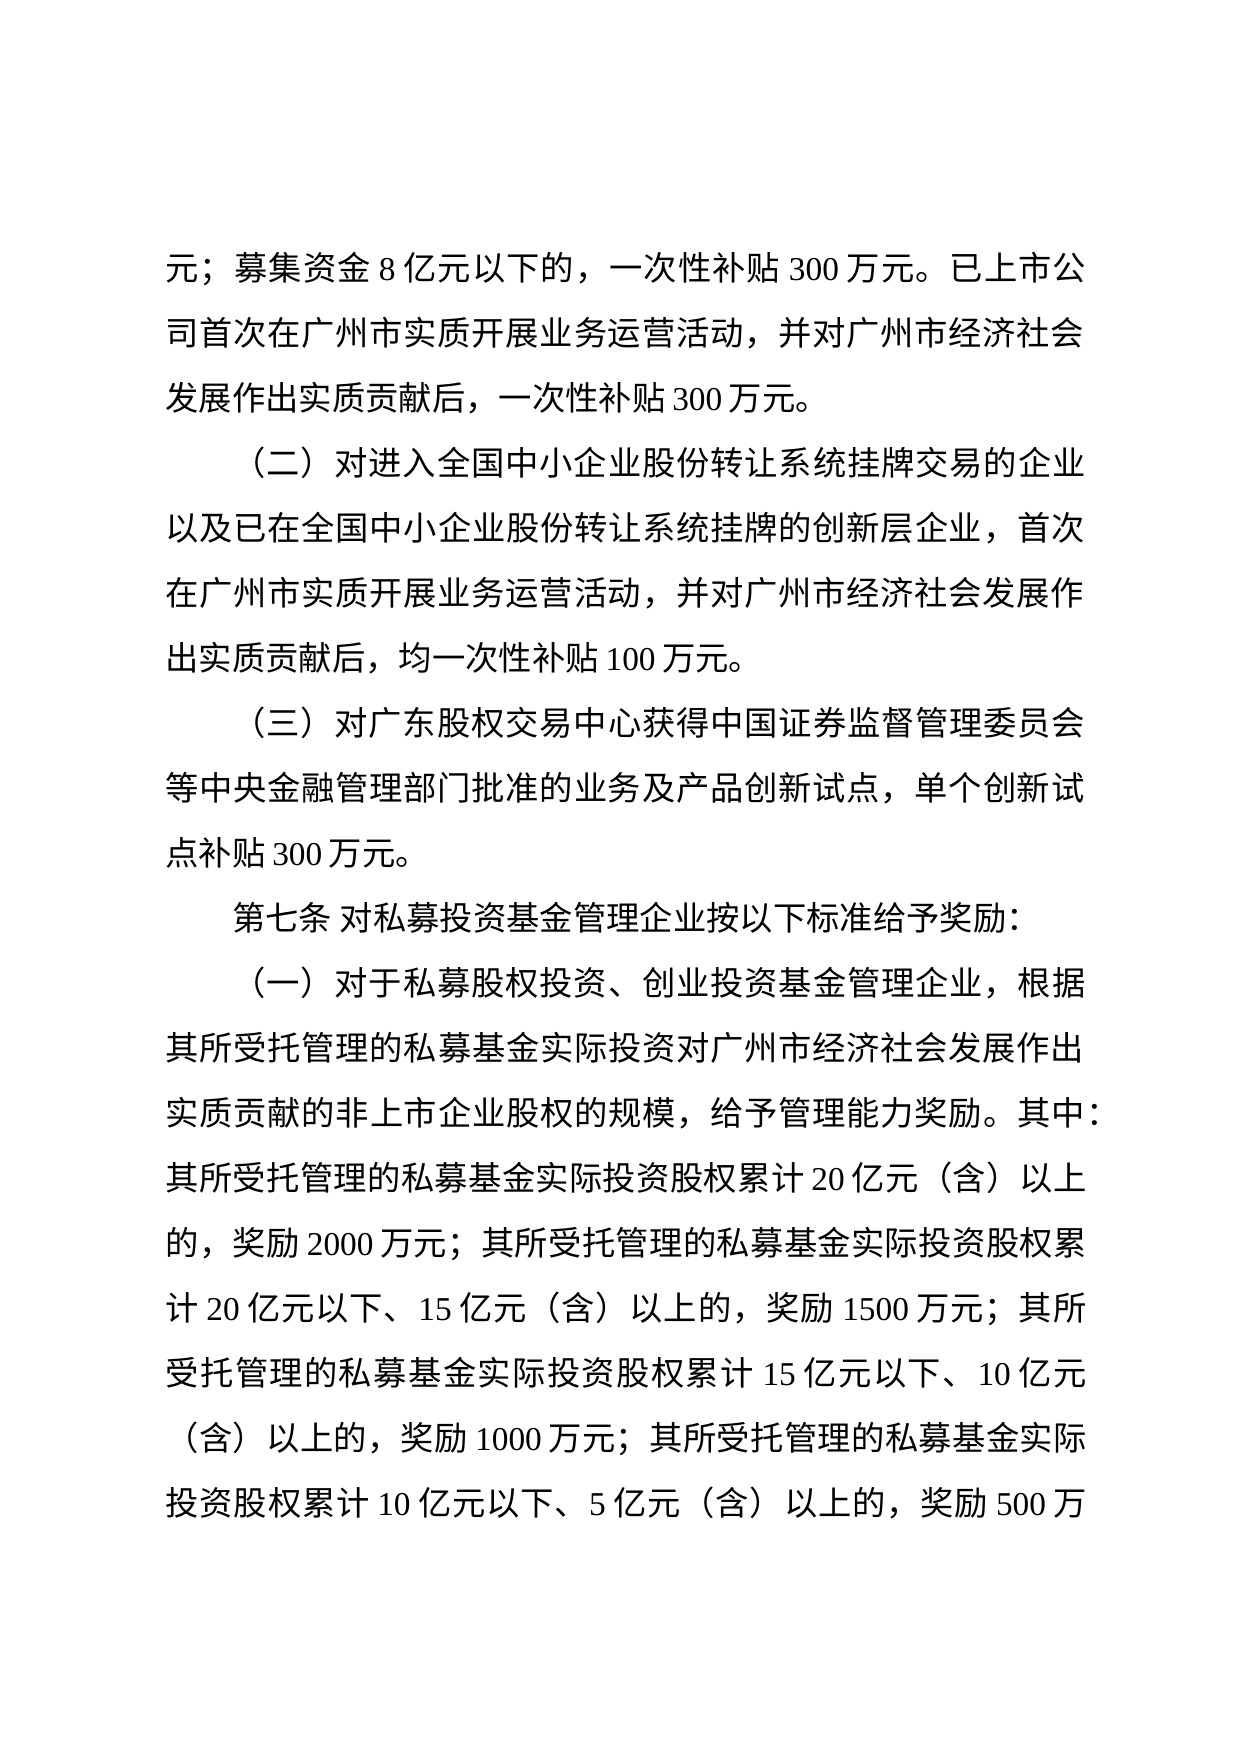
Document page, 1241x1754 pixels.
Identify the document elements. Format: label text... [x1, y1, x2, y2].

text （三）对广东股权交易中心获得中国证券监督管理委员会等中央金融管理部门批准的业务及产品创新试点，单个创新试点补贴300万元。 [165, 688, 1087, 883]
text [165, 948, 1087, 1533]
text 第七条 对私募投资基金管理企业按以下标准给予奖励： [165, 883, 1087, 948]
text （二）对进入全国中小企业股份转让系统挂牌交易的企业，以及已在全国中小企业股份转让系统挂牌的创新层企业，首次在广州市实质开展业务运营活动，并对广州市经济社会发展作出实质贡献后，均一次性补贴100万元。 [165, 428, 1087, 688]
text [165, 233, 1087, 428]
